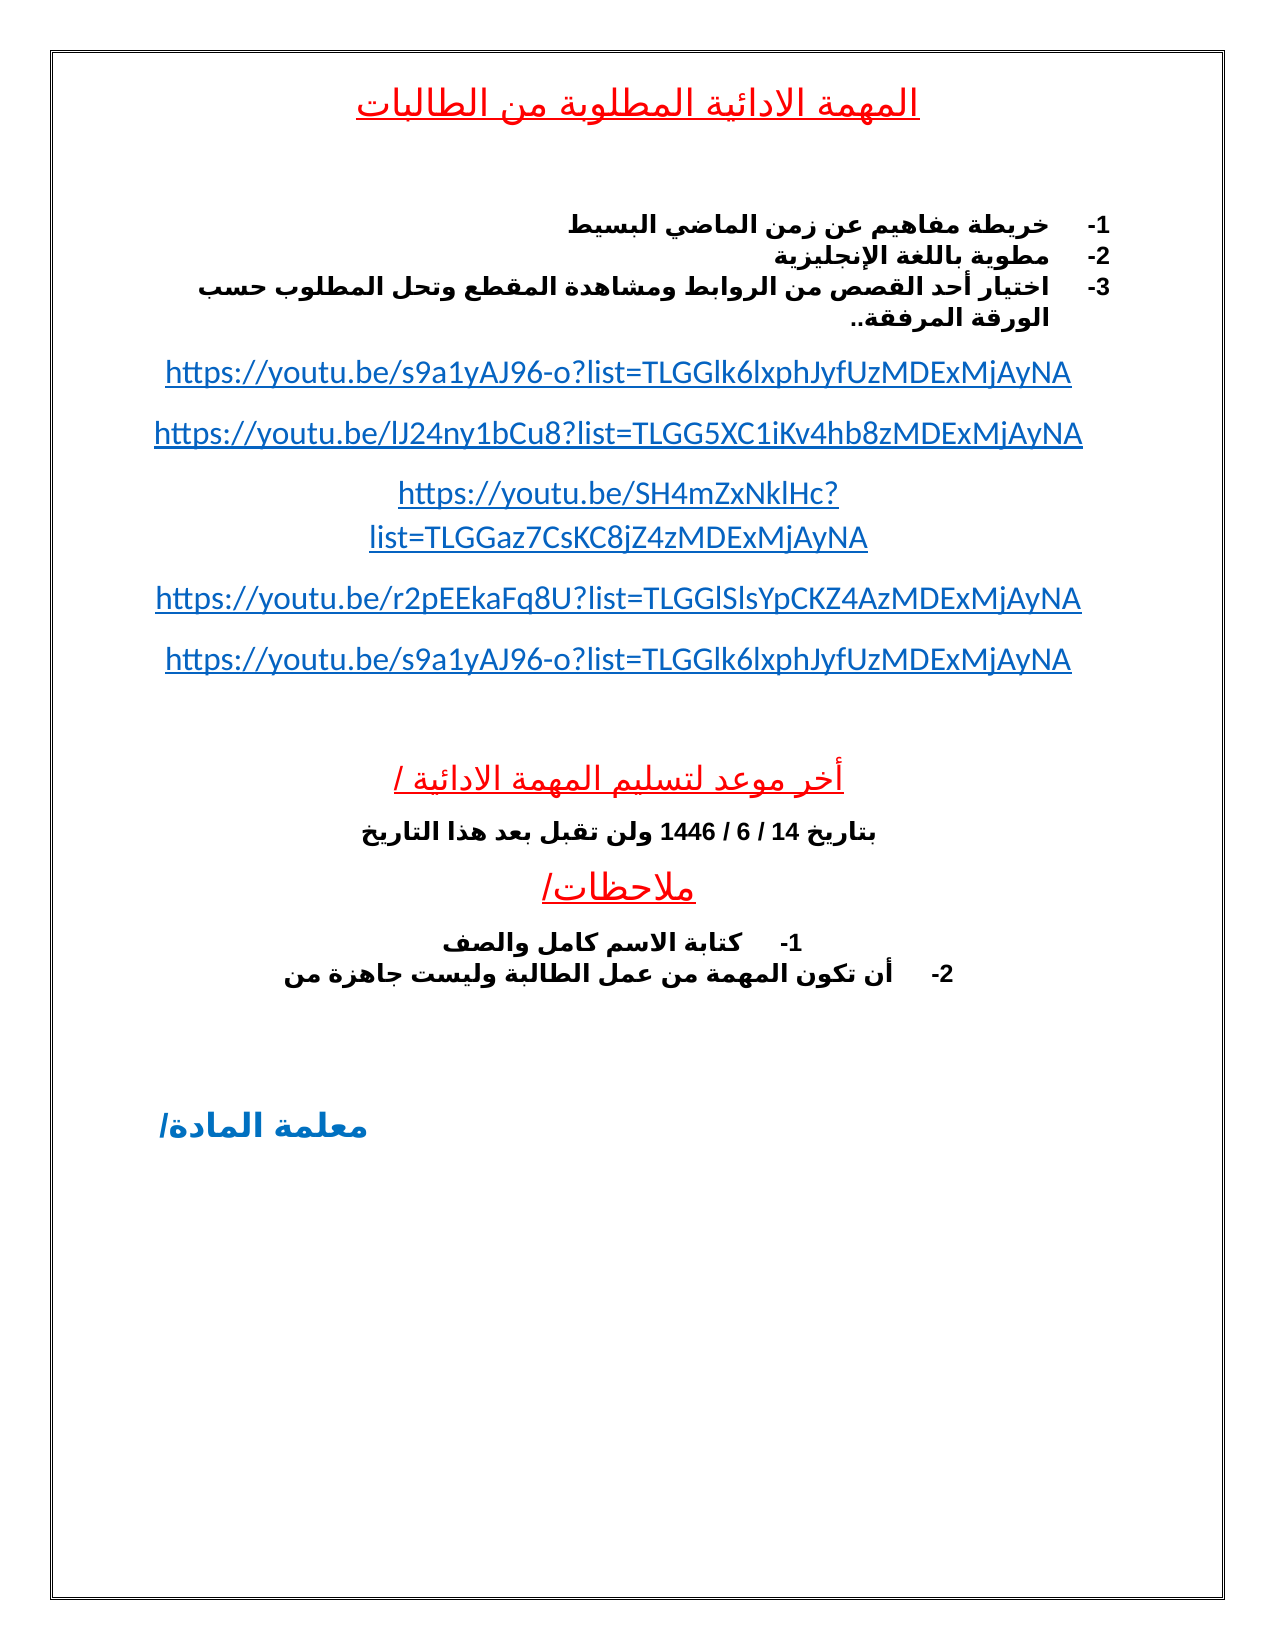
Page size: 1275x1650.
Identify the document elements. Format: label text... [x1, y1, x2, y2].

text https://youtu.be/s9a1yAJ96-o?list=TLGGlk6lxphJyfUzMDExMjAyNA [150, 351, 1087, 392]
list اختيار أحد القصص من الروابط ومشاهدة المقطع وتحل المطلوب حسب الورقة المرفقة.. [150, 272, 1087, 332]
text https://youtu.be/SH4mZxNklHc?list=TLGGaz7CsKC8jZ4zMDExMjAyNA [150, 472, 1087, 557]
text https://youtu.be/r2pEEkaFq8U?list=TLGGlSlsYpCKZ4AzMDExMjAyNA [150, 577, 1087, 618]
text ملاحظات/ [150, 865, 1087, 908]
text https://youtu.be/lJ24ny1bCu8?list=TLGG5XC1iKv4hb8zMDExMjAyNA [150, 412, 1087, 452]
list أن تكون المهمة من عمل الطالبة وليست جاهزة من [150, 959, 1064, 988]
list كتابة الاسم كامل والصف [150, 928, 1064, 957]
list خريطة مفاهيم عن زمن الماضي البسيط [150, 210, 1087, 239]
text https://youtu.be/s9a1yAJ96-o?list=TLGGlk6lxphJyfUzMDExMjAyNA [150, 638, 1087, 678]
list مطوية باللغة الإنجليزية [150, 241, 1087, 270]
text معلمة المادة/ [150, 1106, 1125, 1144]
text بتاريخ 14 / 6 / 1446 ولن تقبل بعد هذا التاريخ [150, 817, 1087, 846]
text أخر موعد لتسليم المهمة الادائية / [150, 759, 1087, 797]
text المهمة الادائية المطلوبة من الطالبات [150, 81, 1125, 124]
